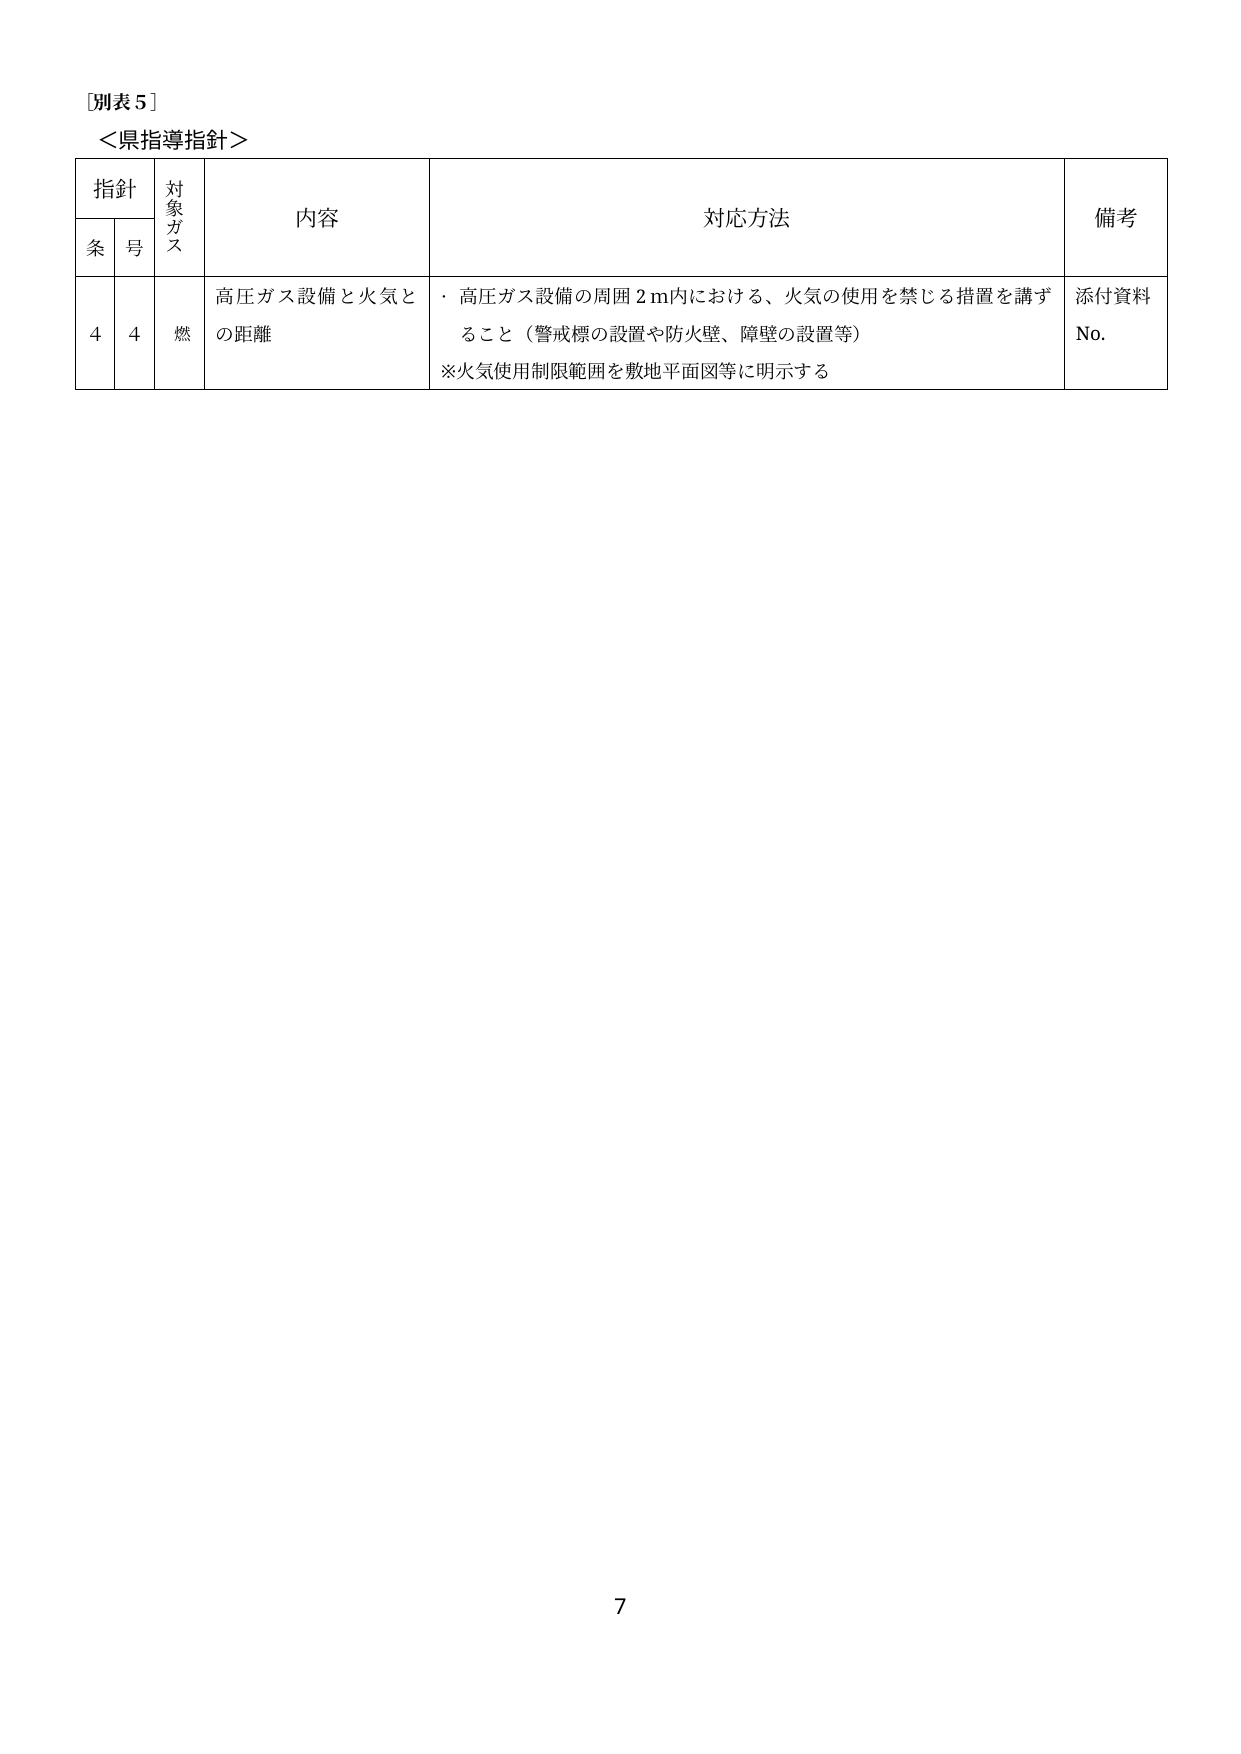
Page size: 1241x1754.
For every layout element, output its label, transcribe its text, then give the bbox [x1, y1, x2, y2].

table_cell 号 [115, 219, 154, 276]
table_header 指針 [76, 159, 154, 218]
text ［別表５］ [75, 83, 1176, 121]
table_header 対応方法 [430, 159, 1064, 276]
table_cell 高圧ガス設備と火気との距離 [205, 277, 429, 389]
text ＜県指導指針＞ [75, 121, 1176, 158]
table_header 内容 [205, 159, 429, 276]
table_cell 燃 [155, 277, 204, 389]
table_cell 高圧ガス設備の周囲2ｍ内における、火気の使用を禁じる措置を講ずること（警戒標の設置や防火壁、障壁の設置等） ※火気使用制限範囲を敷地平面図等に明示する [430, 277, 1064, 389]
table_cell 条 [76, 219, 114, 276]
table_cell 添付資料 No. [1065, 277, 1167, 389]
table_header 対象ガス [155, 159, 204, 276]
table_cell ４ [76, 277, 114, 389]
table_cell ４ [115, 277, 154, 389]
table_header 備考 [1065, 159, 1167, 276]
